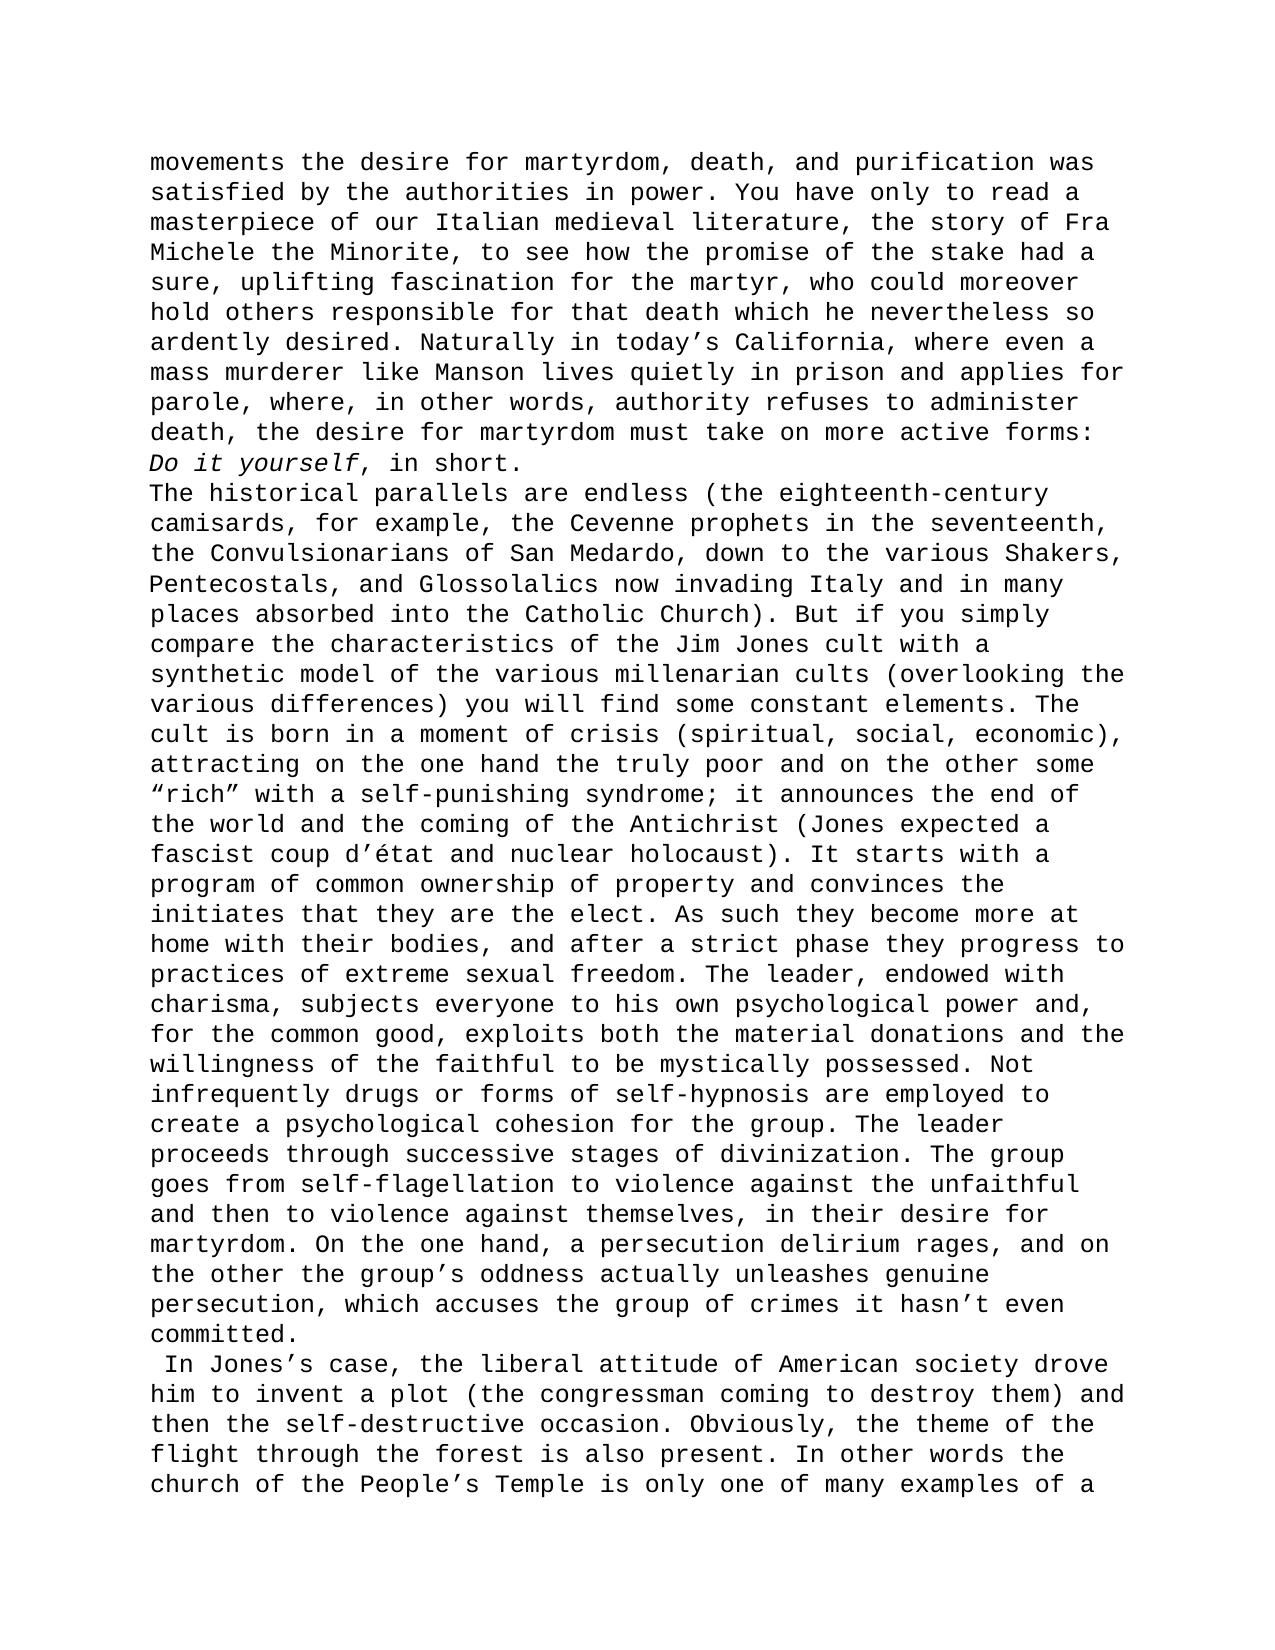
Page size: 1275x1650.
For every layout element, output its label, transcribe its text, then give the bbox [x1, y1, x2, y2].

text The historical parallels are endless (the eighteenth-century camisards, for example, the Cevenne prophets in the seventeenth, the Convulsionarians of San Medardo, down to the various Shakers, [149, 481, 1125, 569]
text Pentecostals, and Glossolalics now invading Italy and in many places absorbed into the Catholic Church). But if you simply compare the characteristics of the Jim Jones cult with a synthetic model of the various millenarian cults (overlooking the various differences) you will find some constant elements. The cult is born in a moment of crisis (spiritual, social, economic), attracting on the one hand the truly poor and on the other some “rich” with a self-punishing syndrome; it announces the end of the world and the coming of the Antichrist (Jones expected a fascist coup d’état and nuclear holocaust). It starts with a program of common ownership of property and convinces the initiates that they are the elect. As such they become more at home with their bodies, and after a strict phase they progress to practices of extreme sexual freedom. The leader, endowed with charisma, subjects everyone to his own psychological power and, for the common good, exploits both the material donations and the willingness of the faithful to be mystically possessed. Not infrequently drugs or forms of self-hypnosis are employed to create a psychological cohesion for the group. The leader proceeds through successive stages of divinization. The group goes from self-flagellation to violence against the unfaithful and then to violence against themselves, in their desire for martyrdom. On the one hand, a persecution delirium rages, and on the other the group’s oddness actually unleashes genuine persecution, which accuses the group of crimes it hasn’t even committed. [149, 571, 1125, 1349]
text Do it yourself, in short. [149, 450, 1125, 479]
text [149, 150, 1125, 448]
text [149, 1352, 1125, 1500]
